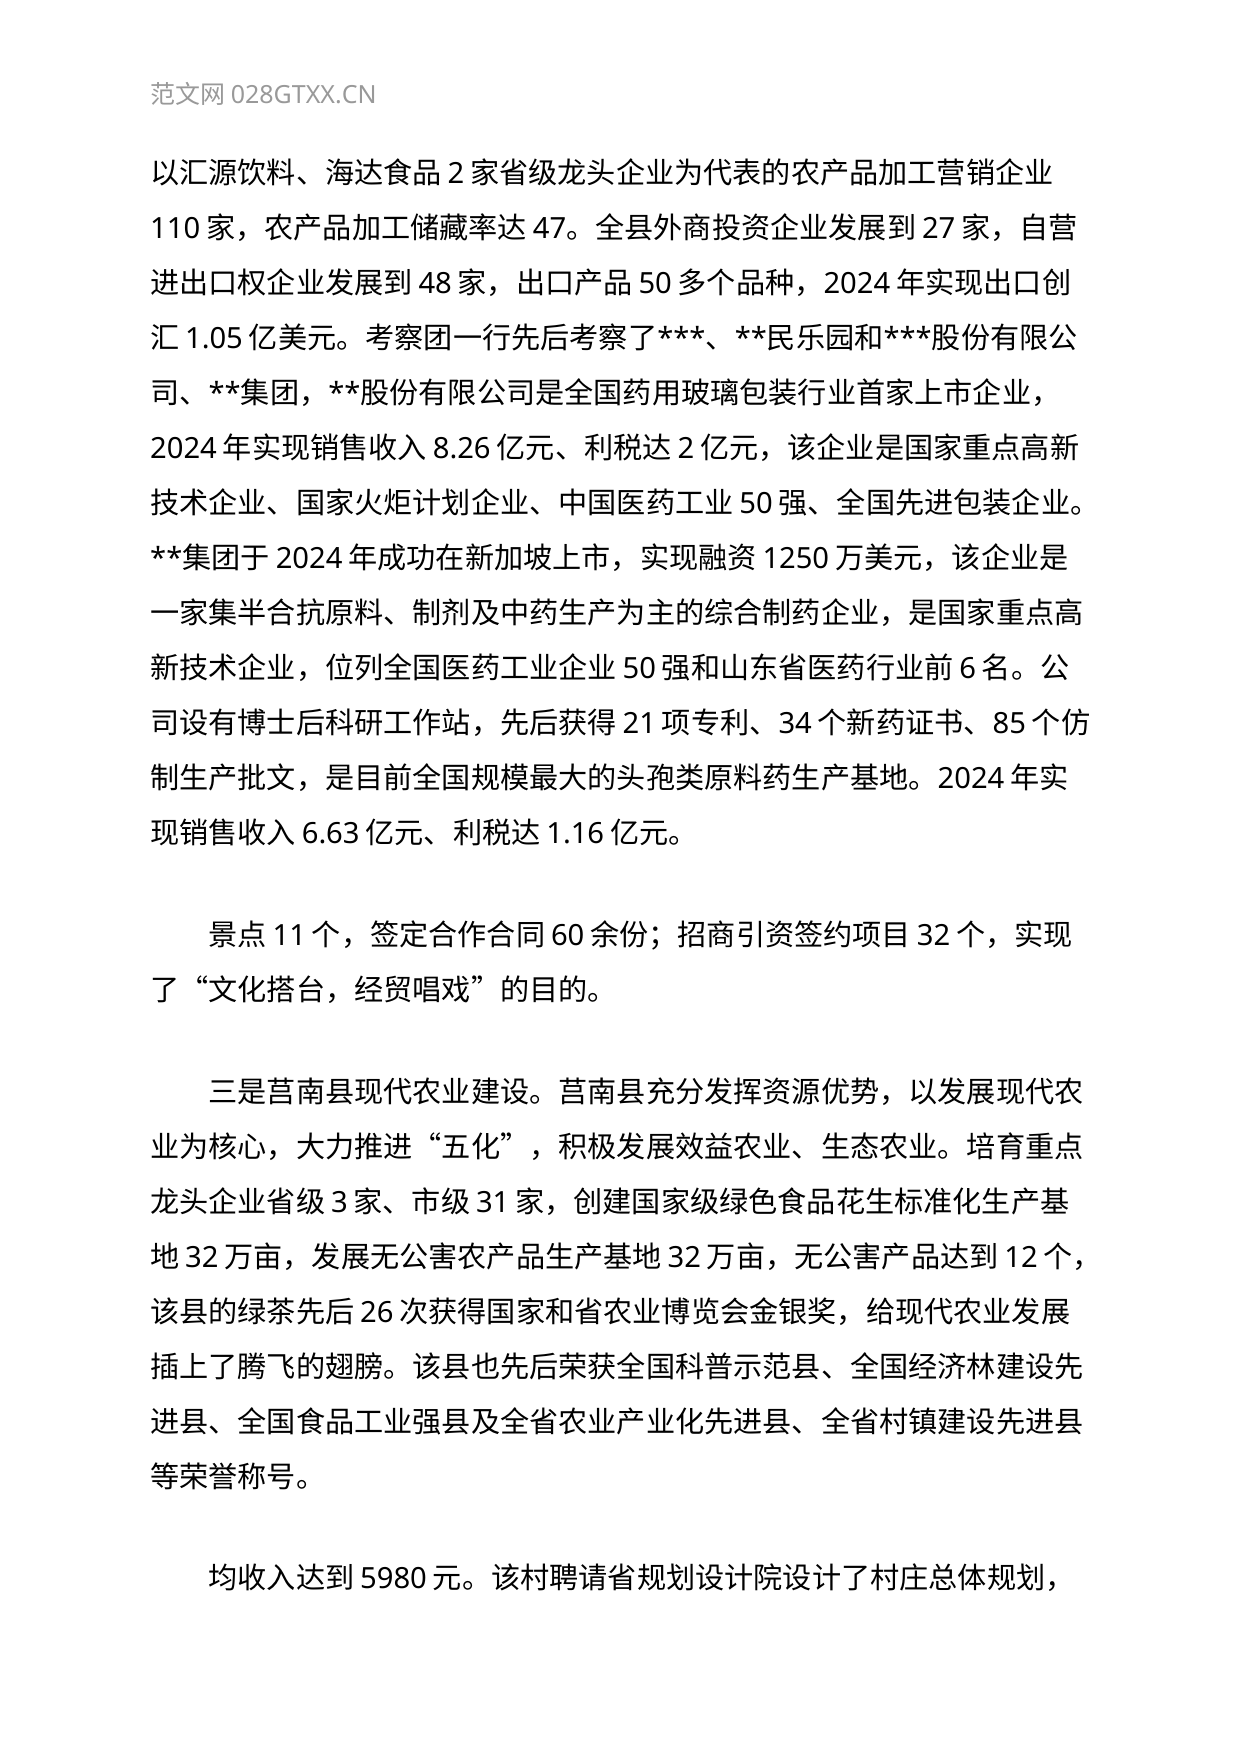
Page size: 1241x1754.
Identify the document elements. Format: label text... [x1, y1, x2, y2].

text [150, 150, 1090, 852]
text 景点11个，签定合作合同60余份；招商引资签约项目32个，实现了“文化搭台，经贸唱戏”的目的。 [150, 912, 1090, 1009]
text 三是莒南县现代农业建设。莒南县充分发挥资源优势，以发展现代农业为核心，大力推进“五化”，积极发展效益农业、生态农业。培育重点龙头企业省级3家、市级31家，创建国家级绿色食品花生标准化生产基地32万亩，发展无公害农产品生产基地32万亩，无公害产品达到12个，该县的绿茶先后26次获得国家和省农业博览会金银奖，给现代农业发展插上了腾飞的翅膀。该县也先后荣获全国科普示范县、全国经济林建设先进县、全国食品工业强县及全省农业产业化先进县、全省村镇建设先进县等荣誉称号。 [150, 1069, 1090, 1496]
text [150, 1555, 1090, 1597]
